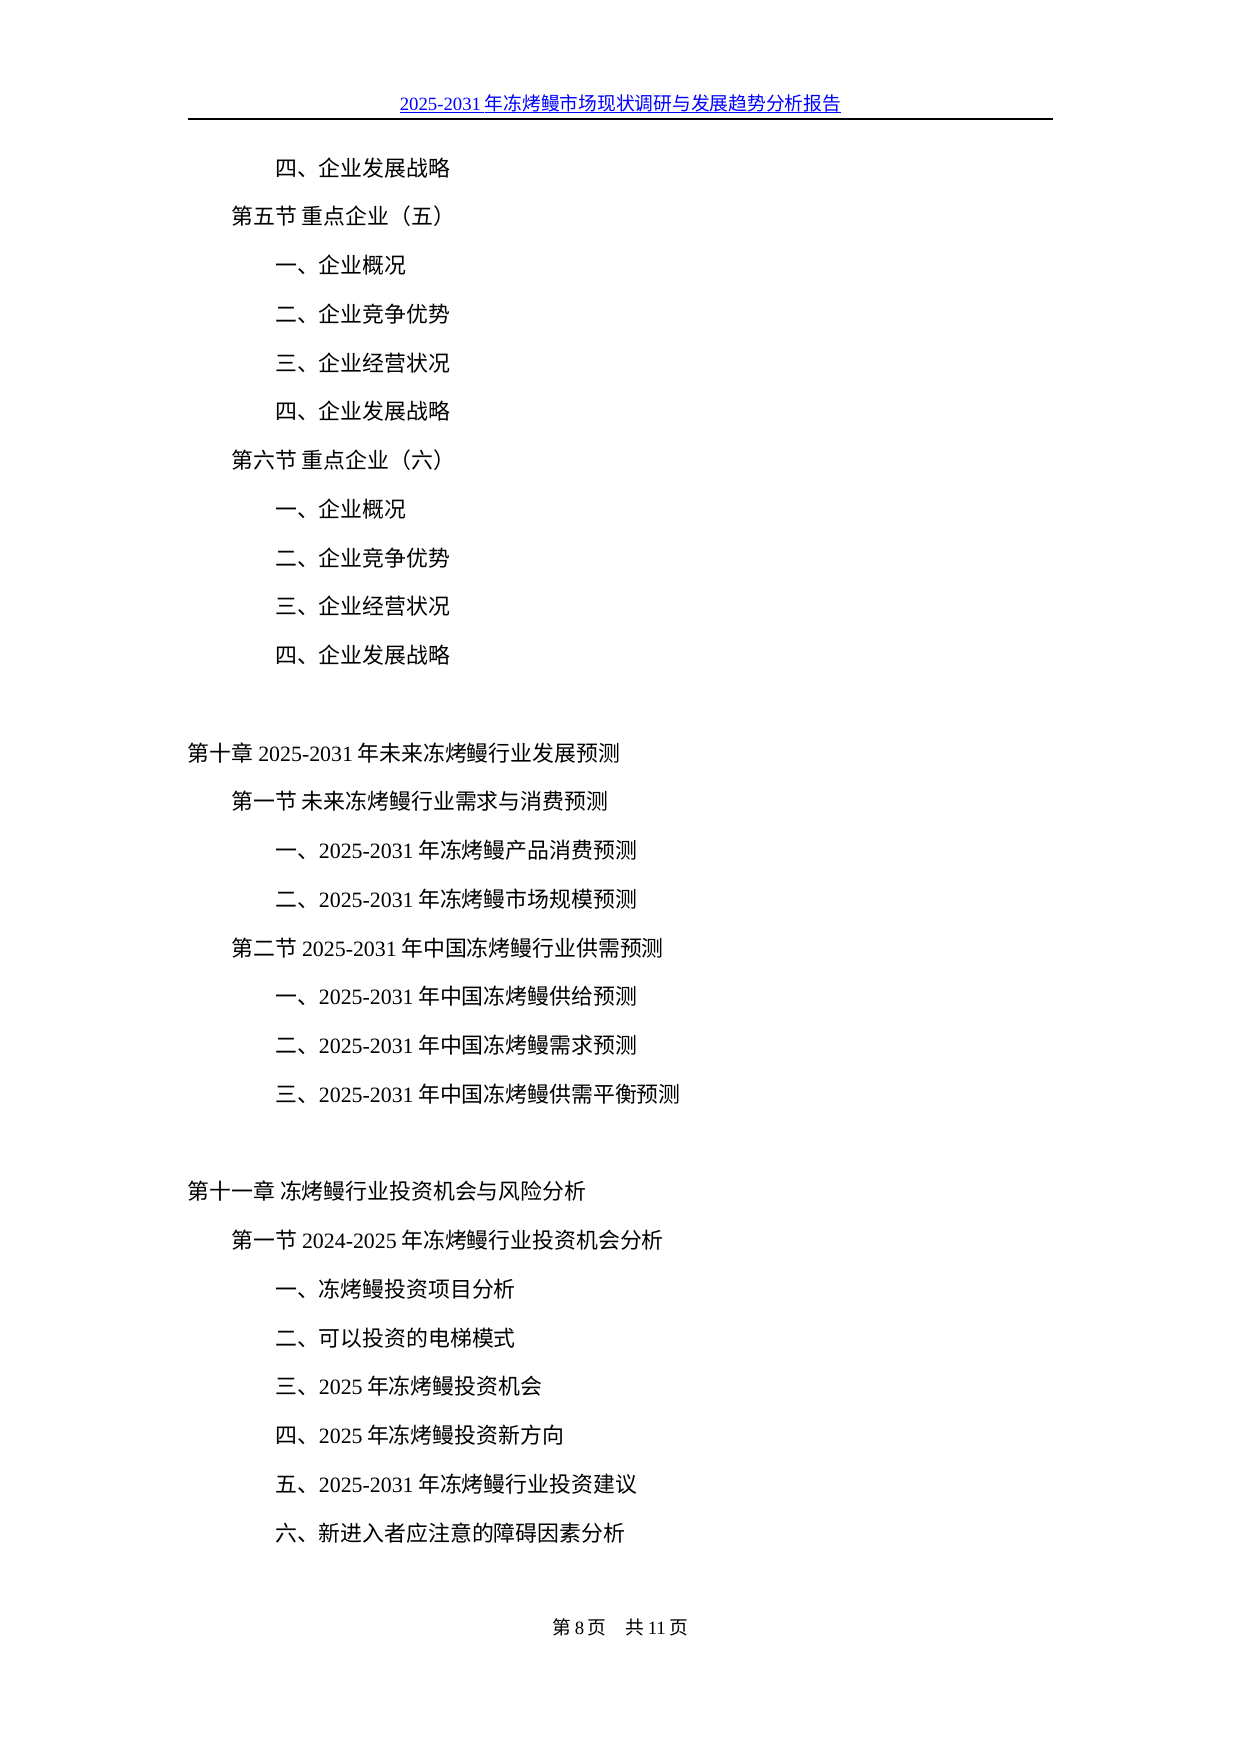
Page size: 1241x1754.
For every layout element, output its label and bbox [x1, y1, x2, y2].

text [187, 150, 1053, 1548]
